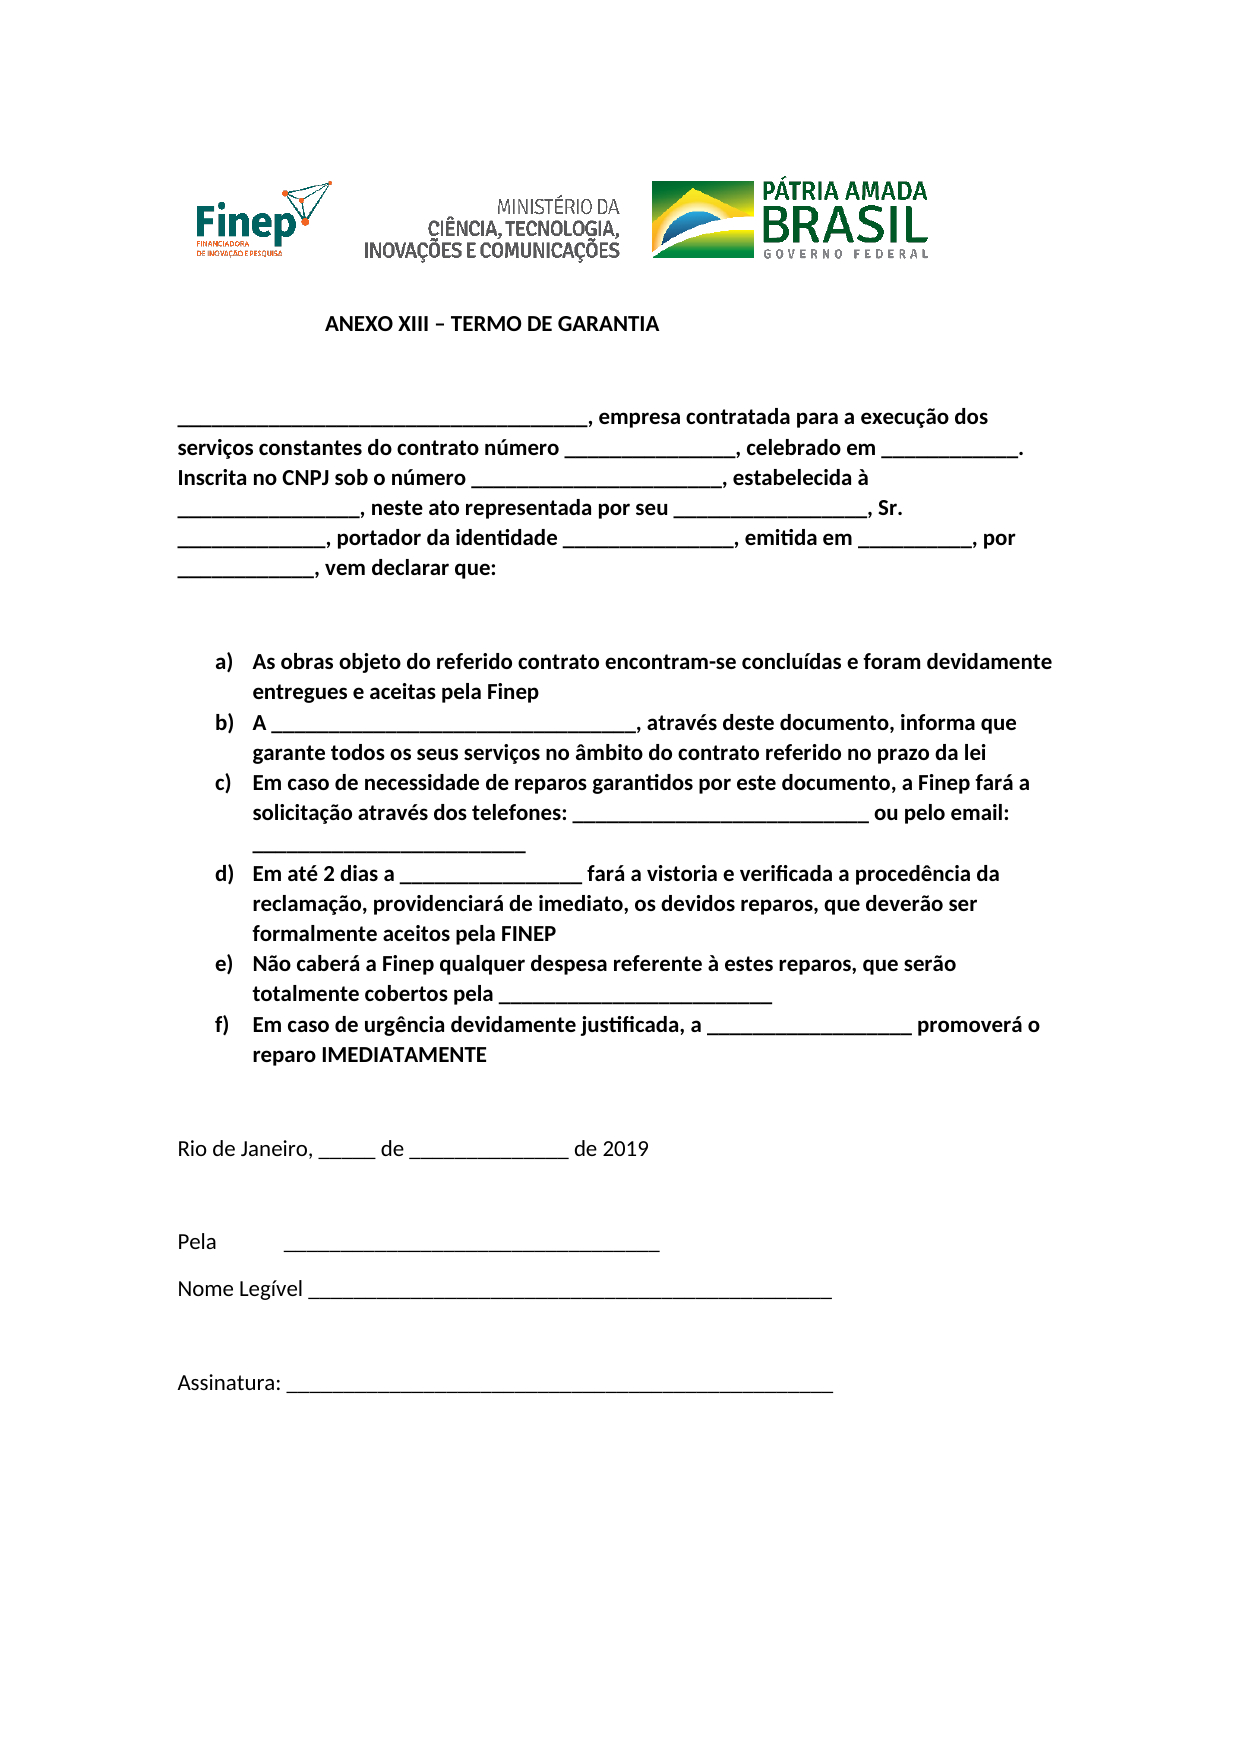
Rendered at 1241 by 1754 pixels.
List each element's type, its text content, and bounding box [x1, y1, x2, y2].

text Pela _________________________________ [177, 1227, 1063, 1255]
list Em até 2 dias a ________________ fará a vistoria e verificada a procedência da reclamação, providenciará de imediato, os devidos reparos, que deverão ser formalmente aceitos pela FINEP [215, 859, 1063, 947]
picture [177, 147, 954, 290]
list Em caso de urgência devidamente justificada, a __________________ promoverá o reparo IMEDIATAMENTE [215, 1010, 1063, 1068]
text Nome Legível ______________________________________________ [177, 1274, 1063, 1302]
text ____________________________________, empresa contratada para a execução dos serviços constantes do contrato número _______________, celebrado em ____________. Inscrita no CNPJ sob o número ______________________, estabelecida à ________________, neste ato representada por seu _________________, Sr. _____________, portador da identidade _______________, emitida em __________, por ____________, vem declarar que: [177, 402, 1063, 581]
list Não caberá a Finep qualquer despesa referente à estes reparos, que serão totalmente cobertos pela ________________________ [215, 949, 1063, 1007]
text ANEXO XIII – TERMO DE GARANTIA [251, 309, 1063, 337]
text Rio de Janeiro, _____ de ______________ de 2019 [177, 1134, 1063, 1162]
text Assinatura: ________________________________________________ [177, 1368, 1063, 1396]
list A ________________________________, através deste documento, informa que garante todos os seus serviços no âmbito do contrato referido no prazo da lei [215, 708, 1063, 766]
list As obras objeto do referido contrato encontram-se concluídas e foram devidamente entregues e aceitas pela Finep [215, 647, 1063, 705]
list Em caso de necessidade de reparos garantidos por este documento, a Finep fará a solicitação através dos telefones: __________________________ ou pelo email: ________________________ [215, 768, 1063, 856]
